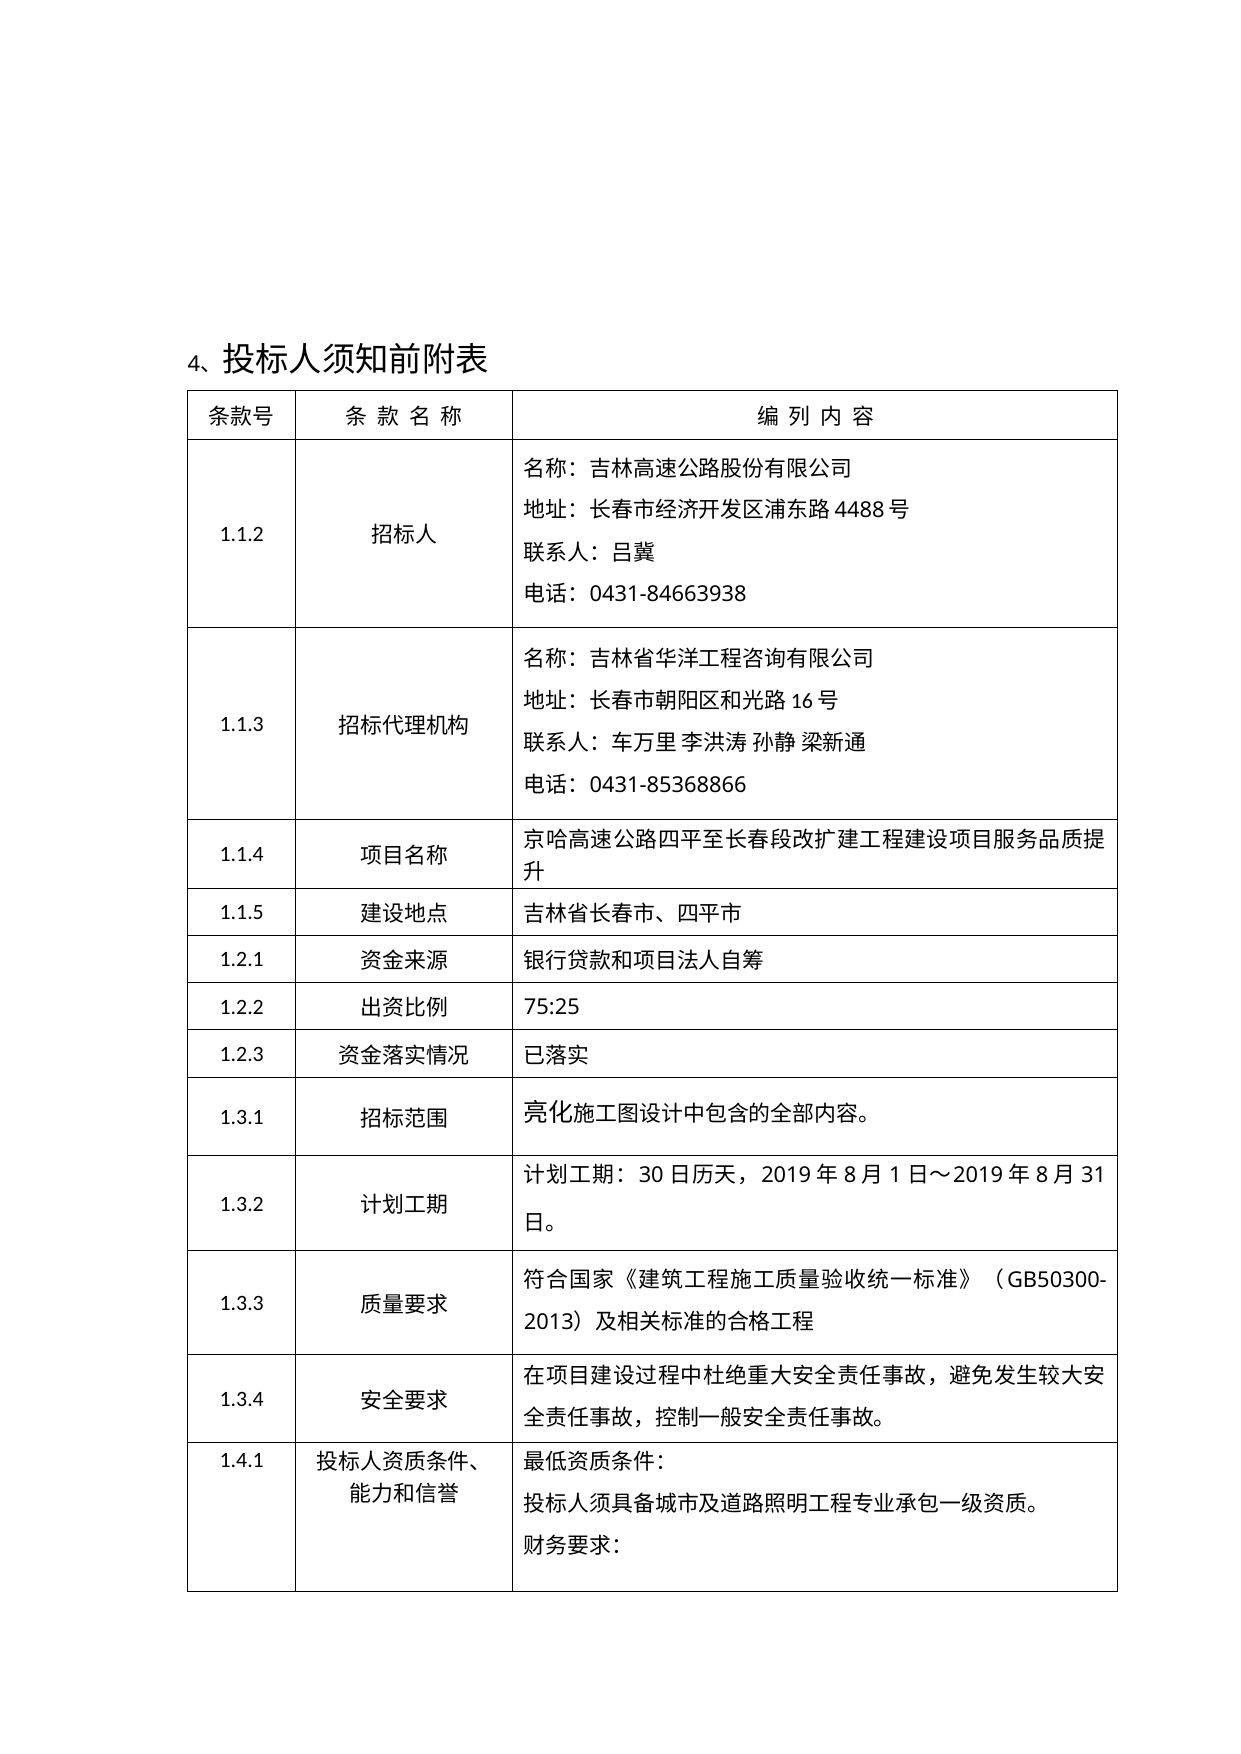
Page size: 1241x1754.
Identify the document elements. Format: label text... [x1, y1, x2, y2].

table_cell 1.3.1 [188, 1078, 295, 1155]
table_cell 1.2.2 [188, 983, 295, 1029]
table_cell 吉林省长春市、四平市 [513, 889, 1117, 935]
table_cell 1.1.4 [188, 820, 295, 887]
table_cell 名称：吉林省华洋工程咨询有限公司 地址：长春市朝阳区和光路16号 联系人：车万里 李洪涛 孙静 梁新通 电话：0431-85368866 [513, 628, 1117, 819]
table_cell 项目名称 [296, 820, 512, 887]
table_cell 1.3.4 [188, 1355, 295, 1442]
table_cell 1.1.2 [188, 440, 295, 627]
table_cell 招标代理机构 [296, 628, 512, 819]
table_cell 1.1.3 [188, 628, 295, 819]
table_cell 计划工期：30日历天，2019年8月1日～2019年8月31日。 [513, 1156, 1117, 1250]
table_cell 投标人资质条件、能力和信誉 [296, 1443, 512, 1591]
table_cell 建设地点 [296, 889, 512, 935]
table_cell 75:25 [513, 983, 1117, 1029]
table_cell 计划工期 [296, 1156, 512, 1250]
text 4、投标人须知前附表 [187, 324, 1053, 389]
table_header 编 列 内 容 [513, 391, 1117, 438]
table_cell 1.4.1 [188, 1443, 295, 1591]
table_cell 1.3.2 [188, 1156, 295, 1250]
table_cell 招标范围 [296, 1078, 512, 1155]
table_cell 银行贷款和项目法人自筹 [513, 936, 1117, 982]
table_cell 安全要求 [296, 1355, 512, 1442]
table_cell 名称：吉林高速公路股份有限公司 地址：长春市经济开发区浦东路4488号 联系人：吕冀 电话：0431-84663938 [513, 440, 1117, 627]
table_cell 符合国家《建筑工程施工质量验收统一标准》（GB50300-2013）及相关标准的合格工程 [513, 1251, 1117, 1354]
table_cell 资金落实情况 [296, 1030, 512, 1077]
table_cell 资金来源 [296, 936, 512, 982]
table_cell 出资比例 [296, 983, 512, 1029]
table_cell 1.2.1 [188, 936, 295, 982]
table_cell 质量要求 [296, 1251, 512, 1354]
table_cell 亮化施工图设计中包含的全部内容。 [513, 1078, 1117, 1155]
table_cell 京哈高速公路四平至长春段改扩建工程建设项目服务品质提升 [513, 820, 1117, 887]
table_cell 1.3.3 [188, 1251, 295, 1354]
table_cell 招标人 [296, 440, 512, 627]
table_header 条款号 [188, 391, 295, 438]
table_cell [513, 1443, 1117, 1591]
table_cell 1.2.3 [188, 1030, 295, 1077]
table_cell 已落实 [513, 1030, 1117, 1077]
table_cell 在项目建设过程中杜绝重大安全责任事故，避免发生较大安全责任事故，控制一般安全责任事故。 [513, 1355, 1117, 1442]
table_cell 1.1.5 [188, 889, 295, 935]
table_header 条 款 名 称 [296, 391, 512, 438]
